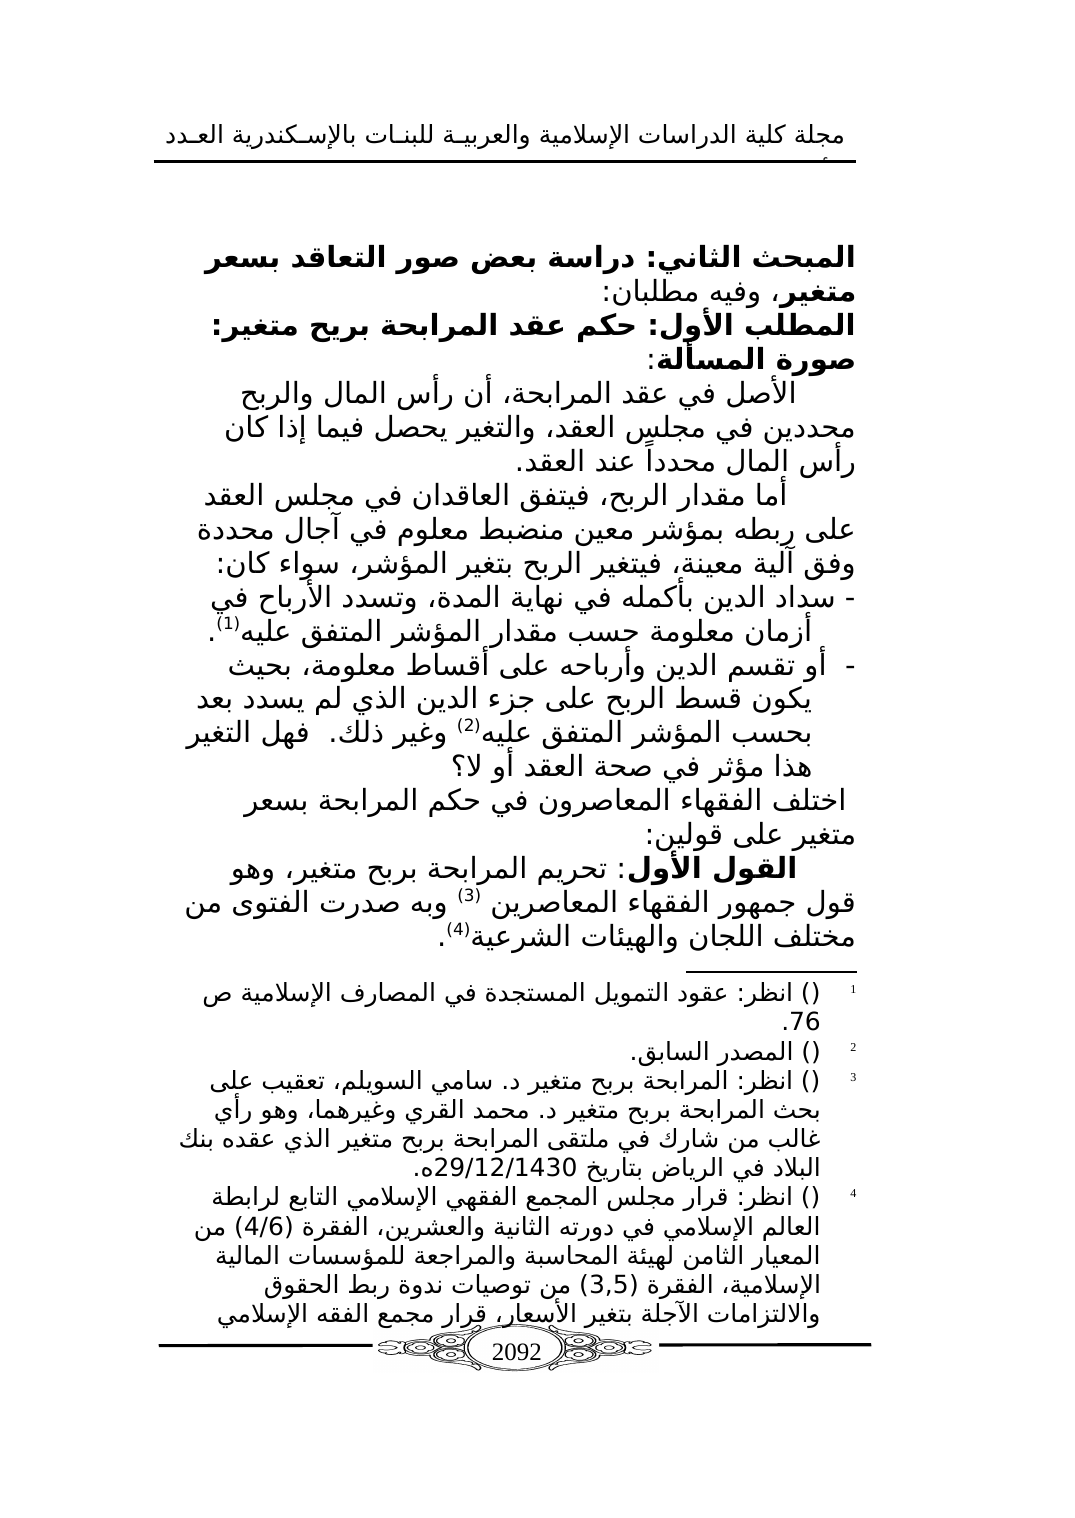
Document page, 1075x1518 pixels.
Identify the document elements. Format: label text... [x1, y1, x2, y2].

text أما مقدار الربح، فيتفق العاقدان في مجلس العقد على ربطه بمؤشر معين منضبط معلوم في آجال محددة وفق آلية معينة، فيتغير الربح بتغير المؤشر، سواء كان: [177, 478, 856, 580]
text صورة المسألة: [177, 342, 856, 376]
picture [372, 1321, 660, 1373]
text اختلف الفقهاء المعاصرون في حكم المرابحة بسعر متغير على قولين: [177, 784, 856, 852]
text - سداد الدين بأكمله في نهاية المدة، وتسدد الأرباح في أزمان معلومة حسب مقدار المؤشر المتفق عليه(). [177, 580, 856, 648]
text الأصل في عقد المرابحة، أن رأس المال والربح محددين في مجلس العقد، والتغير يحصل فيما إذا كان رأس المال محدداً عند العقد. [177, 376, 856, 478]
text المبحث الثاني: دراسة بعض صور التعاقد بسعر متغير، وفيه مطلبان: [177, 240, 856, 308]
text - أو تقسم الدين وأرباحه على أقساط معلومة، بحيث يكون قسط الربح على جزء الدين الذي لم يسدد بعد بحسب المؤشر المتفق عليه() وغير ذلك. فهل التغير هذا مؤثر في صحة العقد أو لا؟ [177, 648, 856, 784]
text القول الأول: تحريم المرابحة بربح متغير، وهو قول جمهور الفقهاء المعاصرين () وبه صدرت الفتوى من مختلف اللجان والهيئات الشرعية(). [177, 852, 856, 953]
text المطلب الأول: حكم عقد المرابحة بريح متغير: [177, 308, 856, 342]
